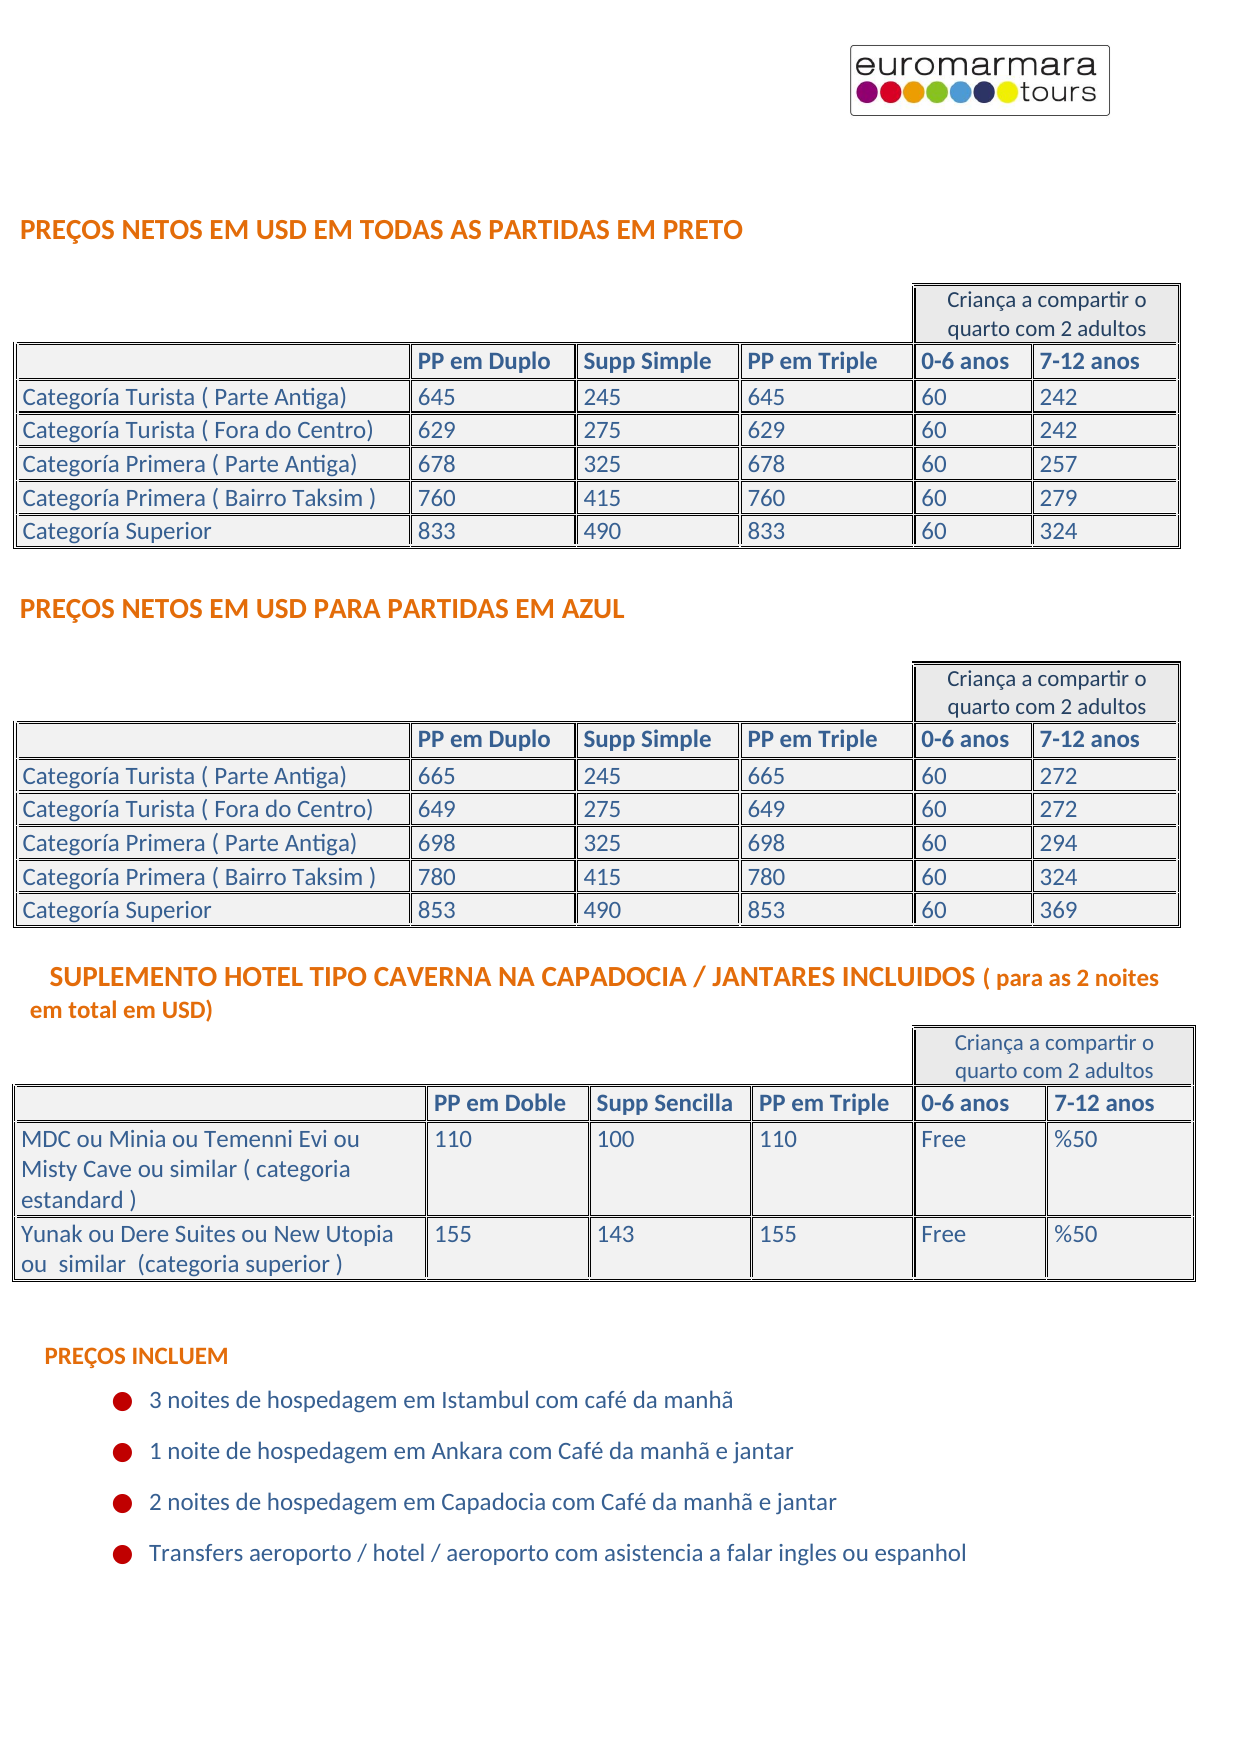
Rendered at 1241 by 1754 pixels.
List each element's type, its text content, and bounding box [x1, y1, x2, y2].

table_cell 275 [578, 794, 738, 824]
table_cell PP em Doble [428, 1087, 588, 1120]
table_cell 678 [742, 448, 912, 479]
table_cell 780 [742, 861, 912, 891]
table_cell 7-12 anos [1034, 721, 1178, 757]
table_cell 155 [752, 1215, 914, 1279]
table_cell Free [916, 1123, 1045, 1215]
table_cell 853 [410, 894, 576, 925]
table_cell PP em Triple [742, 345, 912, 378]
table_cell 833 [740, 513, 914, 546]
table_cell 649 [412, 794, 574, 824]
list Transfers aeroporto / hotel / aeroporto com asistencia a falar ingles ou espanhol [111, 1525, 1167, 1576]
table_cell 760 [412, 482, 574, 512]
table_cell %50 [1047, 1120, 1194, 1215]
table_cell 279 [1034, 479, 1178, 512]
table_cell Categoría Primera ( Parte Antiga) [15, 445, 410, 479]
text PREÇOS NETOS EM USD EM TODAS AS PARTIDAS EM PRETO [0, 211, 1181, 247]
table_cell 665 [412, 760, 574, 790]
table_cell 242 [1032, 378, 1180, 411]
table_cell 275 [578, 415, 738, 445]
table_cell 0-6 anos [916, 1087, 1045, 1120]
table_cell MDC ou Minia ou Temenni Evi ou Misty Cave ou similar ( categoria estandard ) [14, 1120, 427, 1215]
table_cell Categoría Turista ( Fora do Centro) [15, 790, 410, 824]
table_cell 242 [1034, 411, 1178, 445]
table_cell 629 [742, 415, 912, 445]
table_cell 60 [916, 415, 1031, 445]
table_cell Categoría Superior [17, 513, 410, 546]
table_cell Categoría Turista ( Parte Antiga) [17, 757, 409, 790]
table_cell Categoría Primera ( Bairro Taksim ) [17, 858, 409, 891]
table_cell Supp Simple [578, 345, 738, 378]
table_cell 60 [916, 827, 1031, 858]
table_cell 0-6 anos [916, 724, 1031, 757]
table_header Criança a compartir o quarto com 2 adultos [914, 665, 1178, 721]
table_cell 7-12 anos [1034, 342, 1178, 378]
table_cell 324 [1034, 858, 1178, 891]
table_cell 645 [742, 381, 912, 411]
list 2 noites de hospedagem em Capadocia com Café da manhã e jantar [111, 1473, 1167, 1525]
table_cell Yunak ou Dere Suites ou New Utopia ou similar (categoria superior ) [15, 1215, 427, 1279]
picture [849, 31, 1111, 130]
table_cell 490 [576, 891, 740, 925]
table_cell 780 [412, 861, 574, 891]
table_cell 272 [1032, 790, 1180, 824]
table_cell Categoría Primera ( Parte Antiga) [15, 824, 410, 858]
table_header Criança a compartir o quarto com 2 adultos [914, 286, 1178, 342]
table_cell Free [914, 1215, 1047, 1279]
table_cell 698 [742, 827, 912, 858]
table_cell 110 [428, 1123, 588, 1215]
table_cell 245 [578, 760, 738, 790]
table_cell 272 [1034, 757, 1178, 790]
table_cell Categoría Turista ( Fora do Centro) [17, 411, 409, 445]
table_cell 100 [591, 1123, 750, 1215]
table_cell 60 [916, 760, 1031, 790]
table_cell [17, 722, 409, 757]
table_cell PP em Triple [742, 724, 912, 757]
table_cell PP em Triple [753, 1087, 912, 1120]
table_cell 7-12 anos [1047, 1084, 1194, 1120]
table_cell 490 [576, 513, 740, 546]
table_cell [14, 1084, 427, 1120]
table_cell 415 [578, 861, 738, 891]
table_cell Supp Sencilla [591, 1087, 750, 1120]
table_cell [17, 343, 409, 378]
table_cell %50 [1047, 1215, 1193, 1279]
table_cell 415 [578, 482, 738, 512]
table_cell 324 [1032, 513, 1178, 546]
table_cell 60 [914, 894, 1032, 925]
list 1 noite de hospedagem em Ankara com Café da manhã e jantar [111, 1422, 1167, 1473]
table_cell 60 [916, 794, 1031, 824]
table_cell 60 [916, 448, 1031, 479]
table_cell 325 [578, 827, 738, 858]
table_cell 665 [742, 760, 912, 790]
table_cell 257 [1032, 445, 1180, 479]
table_cell 645 [412, 381, 574, 411]
table_cell 853 [740, 891, 914, 925]
table_cell 60 [916, 381, 1031, 411]
table_cell 325 [578, 448, 738, 479]
table_cell 698 [412, 827, 574, 858]
table_cell 294 [1032, 824, 1180, 858]
table_cell 629 [412, 415, 574, 445]
table_cell 245 [578, 381, 738, 411]
table_cell Categoría Turista ( Parte Antiga) [15, 378, 410, 411]
table_cell 155 [427, 1218, 589, 1279]
text PREÇOS INCLUEM [44, 1341, 1167, 1371]
table_cell 649 [742, 794, 912, 824]
table_cell 60 [916, 482, 1031, 512]
text PREÇOS NETOS EM USD PARA PARTIDAS EM AZUL [0, 590, 1181, 626]
table_cell Supp Simple [578, 724, 738, 757]
table_cell PP em Duplo [412, 345, 574, 378]
table_cell PP em Duplo [412, 724, 574, 757]
table_cell 760 [742, 482, 912, 512]
table_cell 369 [1032, 891, 1180, 925]
table_cell 60 [914, 516, 1032, 546]
table_cell 110 [753, 1123, 912, 1215]
table_cell 60 [916, 861, 1031, 891]
text SUPLEMENTO HOTEL TIPO CAVERNA NA CAPADOCIA / JANTARES INCLUIDOS ( para as 2 noites em total em USD) [29, 958, 1181, 1025]
table_cell Categoría Primera ( Bairro Taksim ) [17, 479, 409, 512]
table_cell 0-6 anos [916, 345, 1031, 378]
table_cell 833 [410, 516, 576, 546]
table_cell 143 [589, 1215, 752, 1279]
table_cell Categoría Superior [15, 891, 410, 925]
table_cell 678 [412, 448, 574, 479]
table_header Criança a compartir o quarto com 2 adultos [914, 1028, 1193, 1084]
list 3 noites de hospedagem em Istambul com café da manhã [111, 1371, 1167, 1422]
